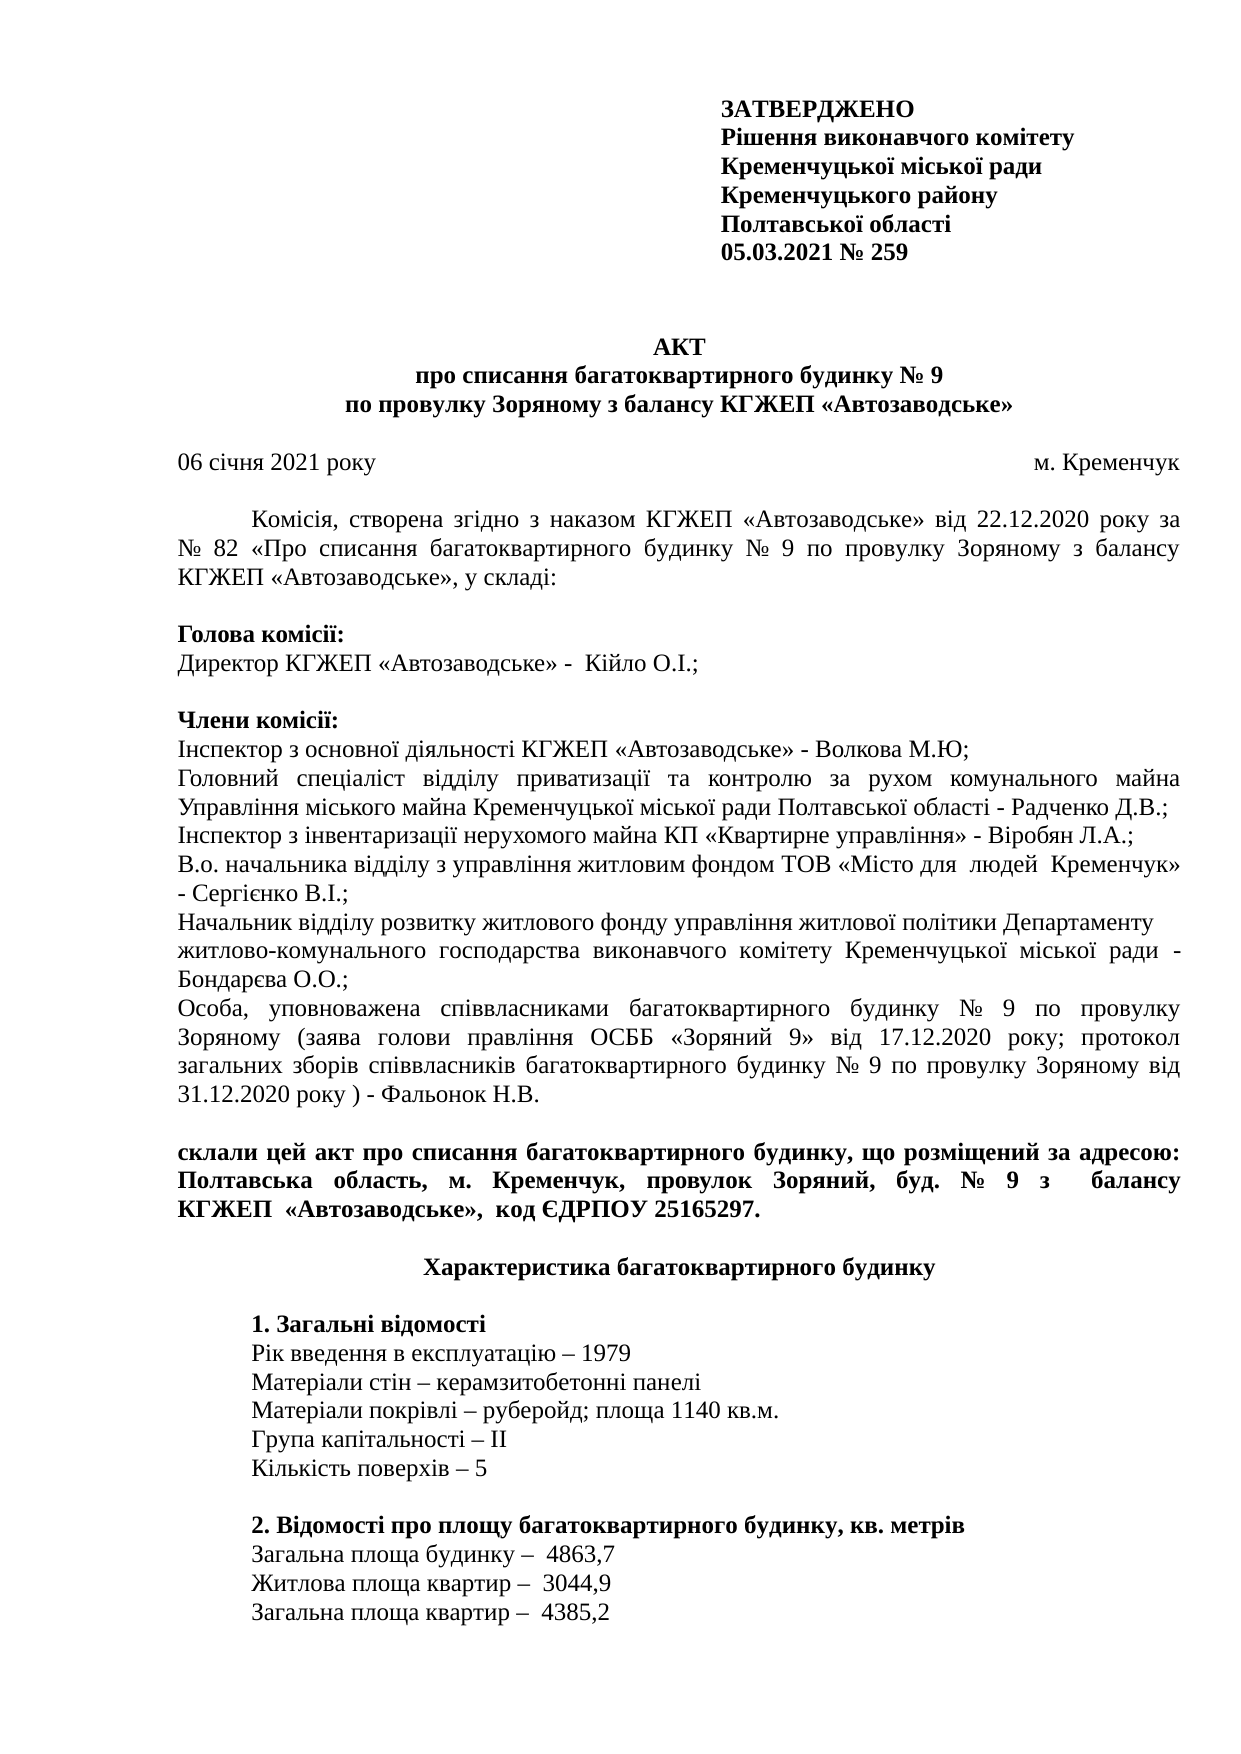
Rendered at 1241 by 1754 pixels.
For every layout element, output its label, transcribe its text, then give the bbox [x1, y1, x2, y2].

text ЗАТВЕРДЖЕНО [721, 94, 1181, 122]
text Інспектор з інвентаризації нерухомого майна КП «Квартирне управління» - Віробян Л.А.; [177, 821, 1181, 849]
text Начальник відділу розвитку житлового фонду управління житлової політики Департаменту [177, 907, 1181, 936]
text Рішення виконавчого комітету Кременчуцької міської ради Кременчуцького району [721, 122, 1181, 209]
text 06 січня 2021 року м. Кременчук [177, 447, 1181, 476]
text Особа, уповноважена співвласниками багатоквартирного будинку № 9 по провулку Зоряному (заява голови правління ОСББ «Зоряний 9» від 17.12.2020 року; протокол загальних зборів співвласників багатоквартирного будинку № 9 по провулку Зоряному від 31.12.2020 року ) - Фальонок Н.В. [177, 993, 1181, 1108]
text житлово-комунального господарства виконавчого комітету Кременчуцької міської ради - Бондарєва О.О.; [177, 936, 1181, 993]
text по провулку Зоряному з балансу КГЖЕП «Автозаводське» [177, 389, 1181, 418]
text Рік введення в експлуатацію – 1979 [177, 1338, 1181, 1367]
text Загальна площа будинку – 4863,7 [177, 1539, 1181, 1568]
text Голова комісії: [177, 619, 1181, 648]
text Директор КГЖЕП «Автозаводське» - Кійло О.І.; [177, 648, 1181, 677]
text Полтавської області [721, 209, 1181, 237]
text Група капітальності – ІІ [177, 1424, 1181, 1453]
text склали цей акт про списання багатоквартирного будинку, що розміщений за адресою: Полтавська область, м. Кременчук, провулок Зоряний, буд. № 9 з балансу КГЖЕП «Автозаводське», код ЄДРПОУ 25165297. [177, 1137, 1181, 1223]
text Члени комісії: [177, 706, 1181, 734]
text АКТ про списання багатоквартирного будинку № 9 [177, 332, 1181, 389]
text Головний спеціаліст відділу приватизації та контролю за рухом комунального майна Управління міського майна Кременчуцької міської ради Полтавської області - Радченко Д.В.; [177, 763, 1181, 821]
text Матеріали стін – керамзитобетонні панелі [177, 1367, 1181, 1396]
text Матеріали покрівлі – руберойд; площа 1140 кв.м. [177, 1396, 1181, 1424]
text Житлова площа квартир – 3044,9 [177, 1568, 1181, 1597]
text В.о. начальника відділу з управління житловим фондом ТОВ «Місто для людей Кременчук» - Сергієнко В.І.; [177, 849, 1181, 907]
text 2. Відомості про площу багатоквартирного будинку, кв. метрів [177, 1511, 1181, 1539]
text 05.03.2021 № 259 [721, 237, 1181, 266]
text Інспектор з основної діяльності КГЖЕП «Автозаводське» - Волкова М.Ю; [177, 734, 1181, 763]
text Кількість поверхів – 5 [177, 1453, 1181, 1482]
text Комісія, створена згідно з наказом КГЖЕП «Автозаводське» від 22.12.2020 року за № 82 «Про списання багатоквартирного будинку № 9 по провулку Зоряному з балансу КГЖЕП «Автозаводське», у складі: [177, 504, 1181, 591]
text 1. Загальні відомості [177, 1309, 1181, 1338]
text Характеристика багатоквартирного будинку [177, 1252, 1181, 1281]
text Загальна площа квартир – 4385,2 [177, 1597, 1181, 1626]
